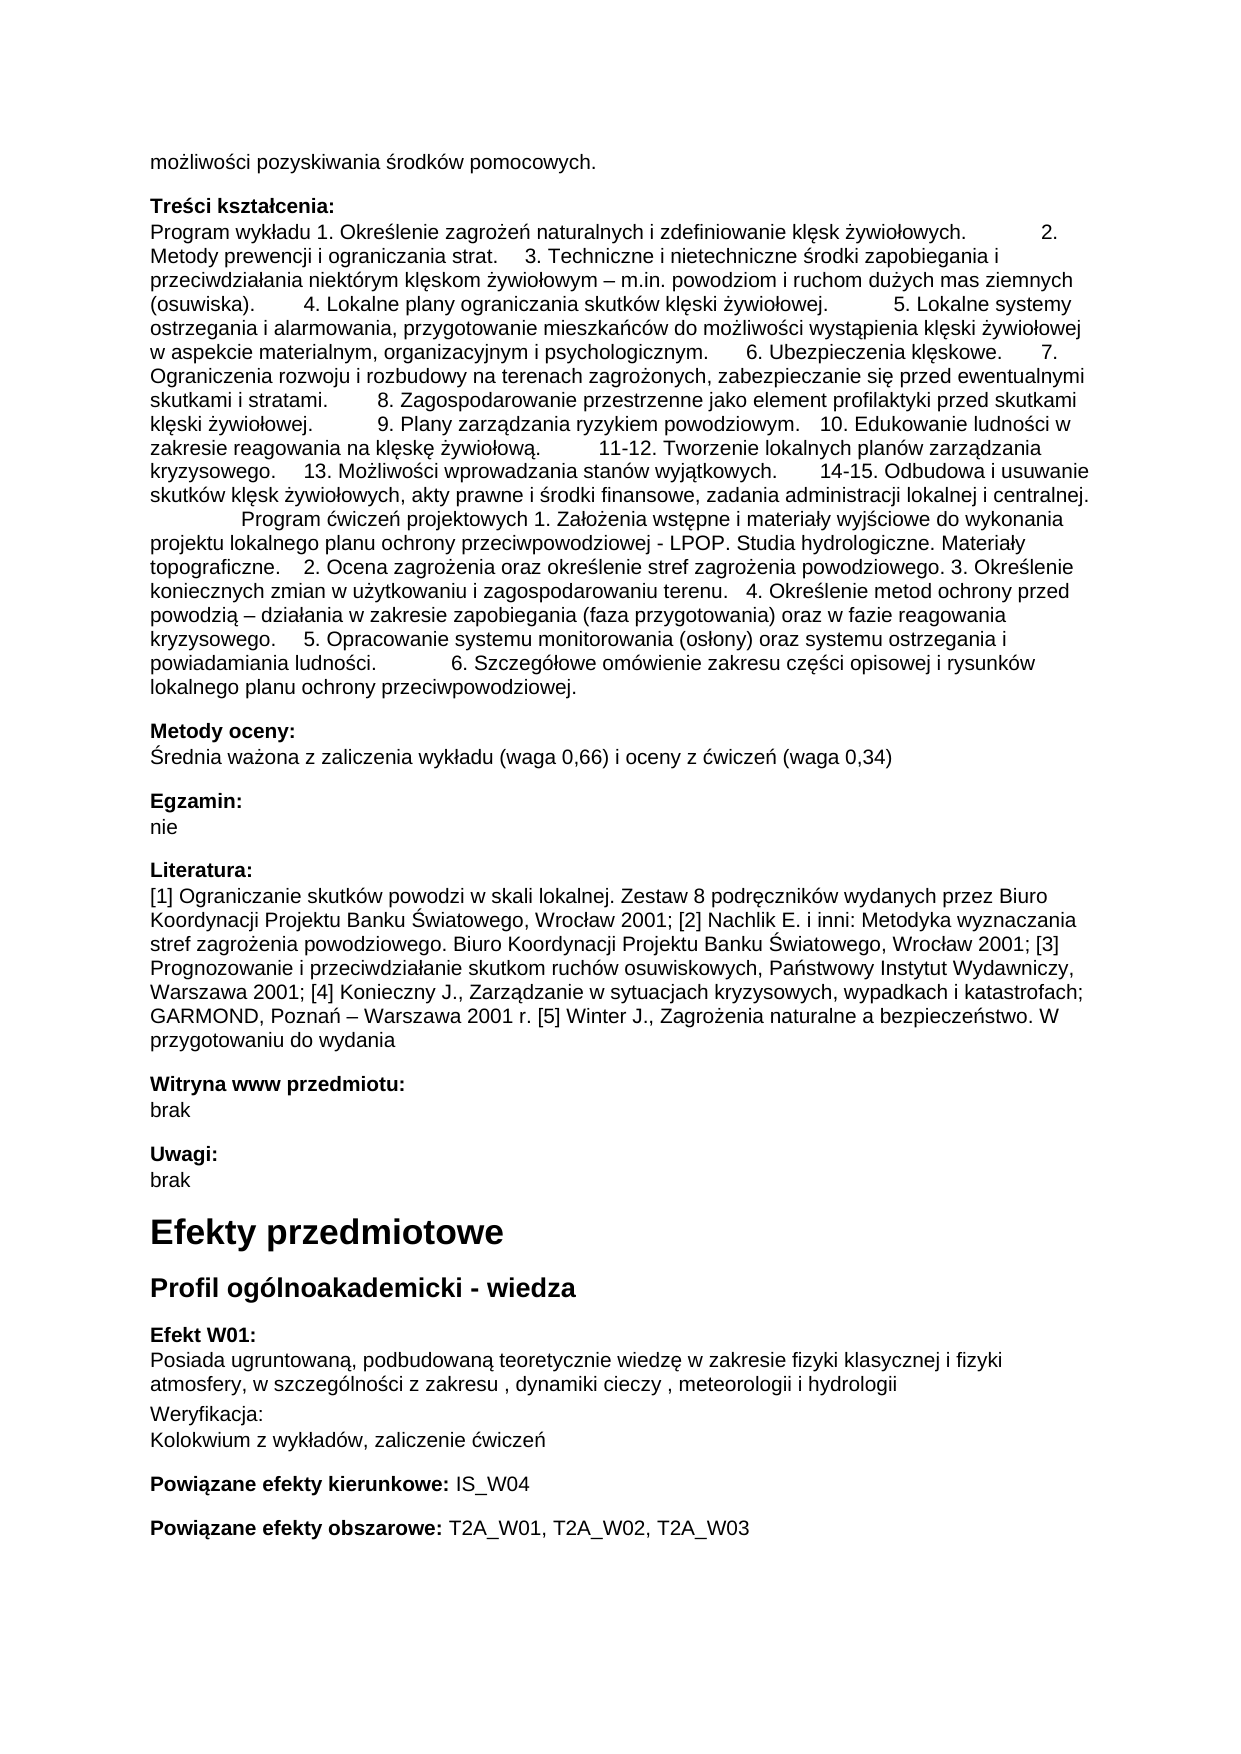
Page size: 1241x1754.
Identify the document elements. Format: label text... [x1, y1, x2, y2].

text Powiązane efekty kierunkowe: IS_W04 [150, 1472, 1090, 1496]
text Posiada ugruntowaną, podbudowaną teoretycznie wiedzę w zakresie fizyki klasycznej i fizyki atmosfery, w szczególności z zakresu , dynamiki cieczy , meteorologii i hydrologii [150, 1348, 1090, 1396]
text Weryfikacja: [150, 1402, 1090, 1426]
text Egzamin: [150, 788, 1090, 812]
text Literatura: [150, 858, 1090, 882]
text Kolokwium z wykładów, zaliczenie ćwiczeń [150, 1428, 1090, 1452]
text Uwagi: [150, 1142, 1090, 1166]
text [150, 150, 1090, 174]
subtitle Profil ogólnoakademicki - wiedza [150, 1272, 1090, 1303]
text Metody oceny: [150, 719, 1090, 743]
text [1] Ograniczanie skutków powodzi w skali lokalnej. Zestaw 8 podręczników wydanych przez Biuro Koordynacji Projektu Banku Światowego, Wrocław 2001; [2] Nachlik E. i inni: Metodyka wyznaczania stref zagrożenia powodziowego. Biuro Koordynacji Projektu Banku Światowego, Wrocław 2001; [3] Prognozowanie i przeciwdziałanie skutkom ruchów osuwiskowych, Państwowy Instytut Wydawniczy, Warszawa 2001; [4] Konieczny J., Zarządzanie w sytuacjach kryzysowych, wypadkach i katastrofach; GARMOND, Poznań – Warszawa 2001 r. [5] Winter J., Zagrożenia naturalne a bezpieczeństwo. W przygotowaniu do wydania [150, 884, 1090, 1052]
subtitle Efekty przedmiotowe [150, 1211, 1090, 1252]
text Witryna www przedmiotu: [150, 1072, 1090, 1096]
text nie [150, 814, 1090, 838]
text Efekt W01: [150, 1323, 1090, 1347]
text Treści kształcenia: [150, 194, 1090, 218]
text Średnia ważona z zaliczenia wykładu (waga 0,66) i oceny z ćwiczeń (waga 0,34) [150, 745, 1090, 769]
text Powiązane efekty obszarowe: T2A_W01, T2A_W02, T2A_W03 [150, 1516, 1090, 1540]
text brak [150, 1168, 1090, 1192]
text brak [150, 1098, 1090, 1122]
text Program wykładu 1. Określenie zagrożeń naturalnych i zdefiniowanie klęsk żywiołowych. 2. Metody prewencji i ograniczania strat. 3. Techniczne i nietechniczne środki zapobiegania i przeciwdziałania niektórym klęskom żywiołowym – m.in. powodziom i ruchom dużych mas ziemnych (osuwiska). 4. Lokalne plany ograniczania skutków klęski żywiołowej. 5. Lokalne systemy ostrzegania i alarmowania, przygotowanie mieszkańców do możliwości wystąpienia klęski żywiołowej w aspekcie materialnym, organizacyjnym i psychologicznym. 6. Ubezpieczenia klęskowe. 7. Ograniczenia rozwoju i rozbudowy na terenach zagrożonych, zabezpieczanie się przed ewentualnymi skutkami i stratami. 8. Zagospodarowanie przestrzenne jako element profilaktyki przed skutkami klęski żywiołowej. 9. Plany zarządzania ryzykiem powodziowym. 10. Edukowanie ludności w zakresie reagowania na klęskę żywiołową. 11-12. Tworzenie lokalnych planów zarządzania kryzysowego. 13. Możliwości wprowadzania stanów wyjątkowych. 14-15. Odbudowa i usuwanie skutków klęsk żywiołowych, akty prawne i środki finansowe, zadania administracji lokalnej i centralnej. Program ćwiczeń projektowych 1. Założenia wstępne i materiały wyjściowe do wykonania projektu lokalnego planu ochrony przeciwpowodziowej - LPOP. Studia hydrologiczne. Materiały topograficzne. 2. Ocena zagrożenia oraz określenie stref zagrożenia powodziowego. 3. Określenie koniecznych zmian w użytkowaniu i zagospodarowaniu terenu. 4. Określenie metod ochrony przed powodzią – działania w zakresie zapobiegania (faza przygotowania) oraz w fazie reagowania kryzysowego. 5. Opracowanie systemu monitorowania (osłony) oraz systemu ostrzegania i powiadamiania ludności. 6. Szczegółowe omówienie zakresu części opisowej i rysunków lokalnego planu ochrony przeciwpowodziowej. [150, 220, 1090, 699]
